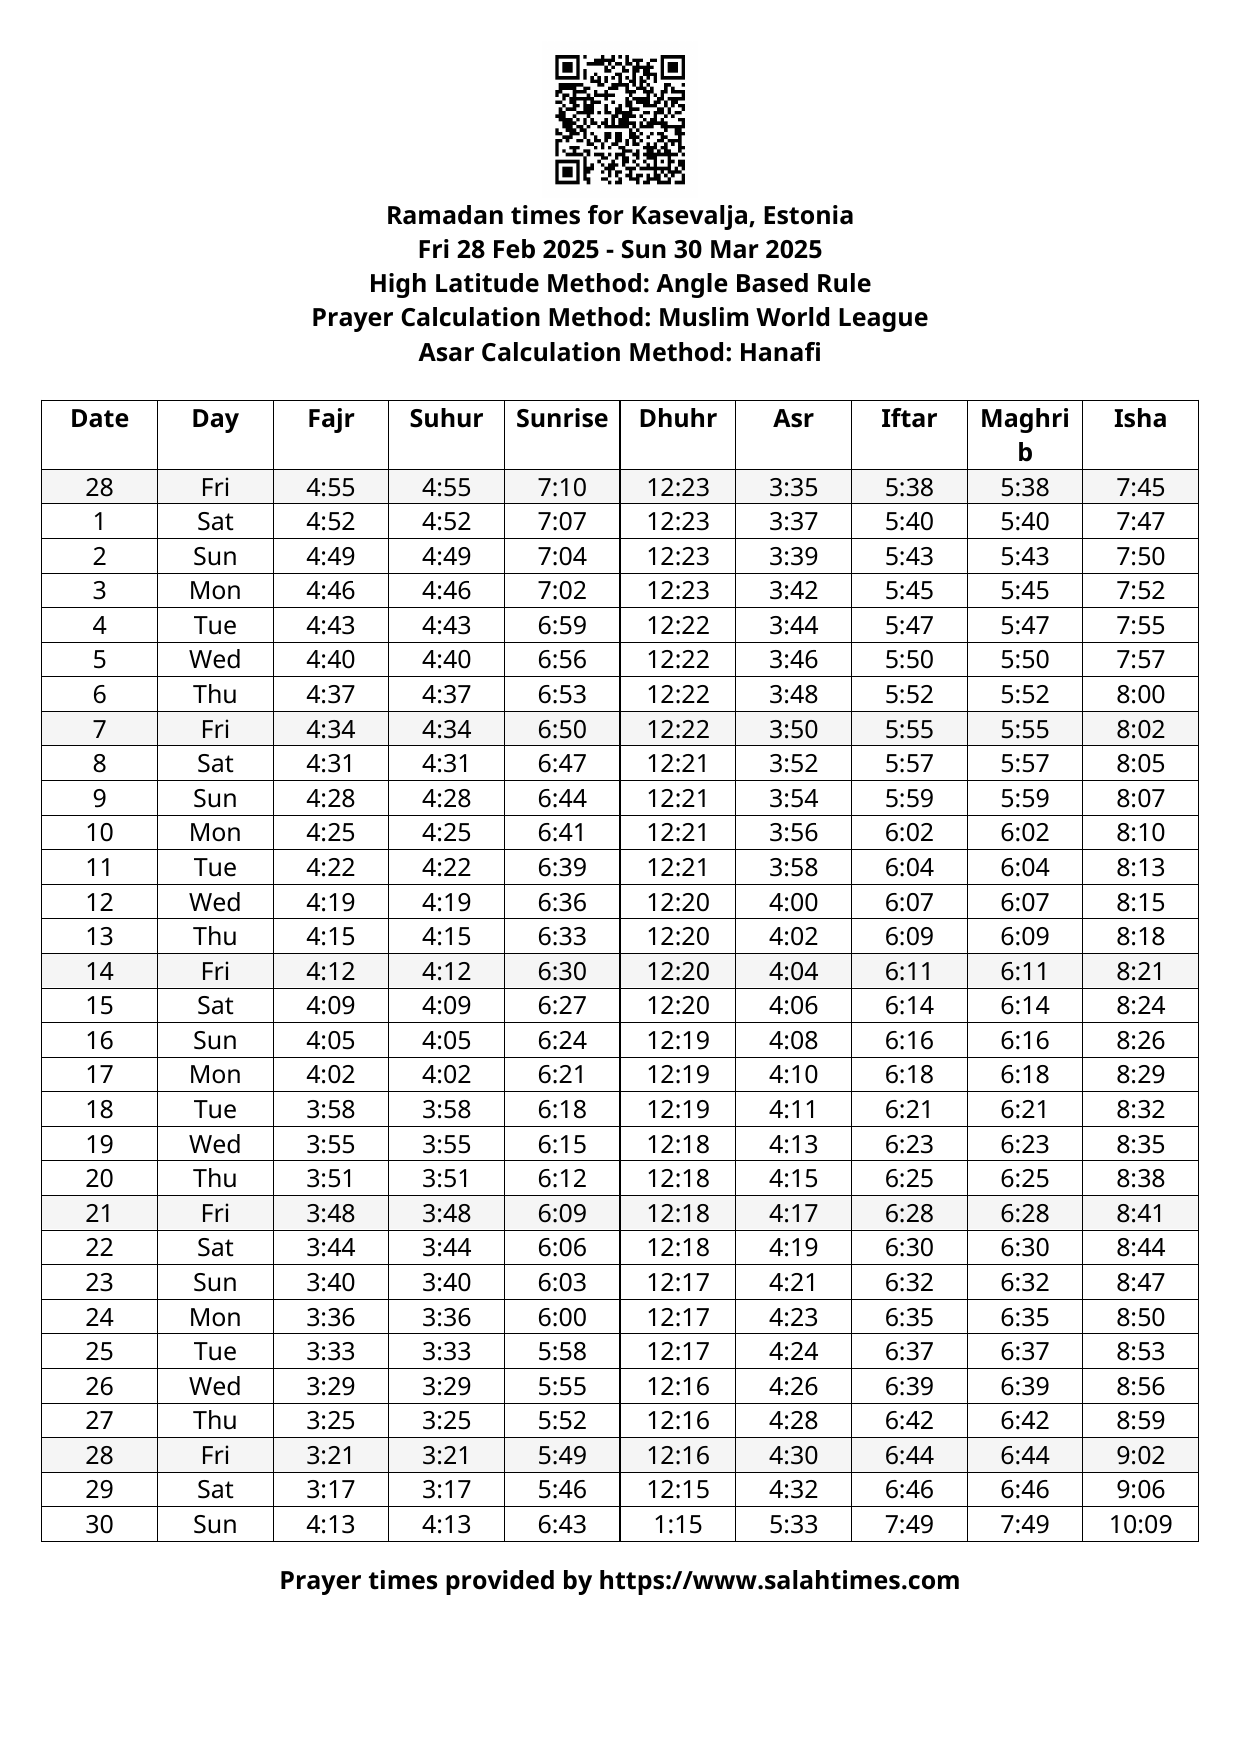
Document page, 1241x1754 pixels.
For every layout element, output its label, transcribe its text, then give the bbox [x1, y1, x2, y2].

table_cell 6:09 [852, 919, 967, 953]
table_cell 8:00 [1083, 677, 1198, 711]
table_cell 5:40 [968, 504, 1082, 538]
table_cell 4:21 [736, 1265, 851, 1299]
table_header Isha [1083, 401, 1198, 469]
table_cell 3:44 [389, 1231, 504, 1264]
table_cell 12:17 [621, 1300, 735, 1333]
table_cell 8:35 [1083, 1127, 1198, 1160]
table_cell Thu [158, 1404, 273, 1437]
table_cell 4:49 [389, 539, 504, 572]
table_cell 7:47 [1083, 504, 1198, 538]
table_cell 4:43 [389, 608, 504, 642]
table_cell 4 [42, 608, 157, 642]
table_cell 4:04 [736, 954, 851, 987]
table_header Dhuhr [621, 401, 735, 469]
table_cell 6:14 [852, 989, 967, 1022]
table_cell 4:12 [274, 954, 388, 987]
table_cell 5:45 [852, 574, 967, 607]
table_cell 22 [42, 1231, 157, 1264]
table_cell 3:50 [736, 712, 851, 745]
table_cell 8:05 [1083, 746, 1198, 780]
table_cell 6:46 [852, 1473, 967, 1506]
table_cell 12:23 [621, 539, 735, 572]
table_cell 6:59 [505, 608, 619, 642]
table_cell 8:15 [1083, 885, 1198, 918]
table_cell 8 [42, 746, 157, 780]
table_cell 8:50 [1083, 1300, 1198, 1333]
table_cell Tue [158, 850, 273, 884]
table_cell 3:58 [274, 1092, 388, 1126]
table_cell 8:44 [1083, 1231, 1198, 1264]
table_cell 29 [42, 1473, 157, 1506]
table_cell 6:06 [505, 1231, 619, 1264]
table_cell 6:09 [968, 919, 1082, 953]
table_cell 4:12 [389, 954, 504, 987]
table_cell 5:47 [968, 608, 1082, 642]
table_cell Sun [158, 1265, 273, 1299]
table_cell Sat [158, 504, 273, 538]
table_cell 10:09 [1083, 1507, 1198, 1541]
table_cell 12:16 [621, 1438, 735, 1472]
table_cell 3:51 [274, 1161, 388, 1195]
table_cell 6:28 [852, 1196, 967, 1229]
table_cell 16 [42, 1023, 157, 1057]
table_cell 4:32 [736, 1473, 851, 1506]
table_cell Sun [158, 1507, 273, 1541]
table_cell 5:55 [968, 712, 1082, 745]
table_cell Wed [158, 1127, 273, 1160]
table_cell 3:40 [274, 1265, 388, 1299]
table_cell 4:37 [274, 677, 388, 711]
table_cell 6:14 [968, 989, 1082, 1022]
table_cell 3:42 [736, 574, 851, 607]
table_header Suhur [389, 401, 504, 469]
table_cell 6:39 [968, 1369, 1082, 1402]
table_cell 6:18 [968, 1058, 1082, 1091]
table_cell 6:37 [852, 1334, 967, 1368]
table_cell 1:15 [621, 1507, 735, 1541]
table_cell 8:56 [1083, 1369, 1198, 1402]
table_cell 4:17 [736, 1196, 851, 1229]
table_cell 12:21 [621, 746, 735, 780]
table_cell 7:10 [505, 470, 619, 503]
table_cell 8:38 [1083, 1161, 1198, 1195]
table_cell 6:32 [968, 1265, 1082, 1299]
table_cell Sun [158, 781, 273, 814]
table_cell 26 [42, 1369, 157, 1402]
table_cell 6:15 [505, 1127, 619, 1160]
table_cell 8:29 [1083, 1058, 1198, 1091]
table_cell 4:25 [274, 816, 388, 849]
table_cell 4:28 [736, 1404, 851, 1437]
table_cell 12:16 [621, 1404, 735, 1437]
table_cell 12:17 [621, 1334, 735, 1368]
table_cell 4:55 [274, 470, 388, 503]
table_cell 6:39 [852, 1369, 967, 1402]
table_cell 6:39 [505, 850, 619, 884]
table_cell 7 [42, 712, 157, 745]
table_cell 10 [42, 816, 157, 849]
table_cell 3:52 [736, 746, 851, 780]
table_cell 6:33 [505, 919, 619, 953]
table_cell Sat [158, 746, 273, 780]
table_cell 5:55 [852, 712, 967, 745]
table_cell 6:25 [968, 1161, 1082, 1195]
table_cell 4:13 [389, 1507, 504, 1541]
table_cell 3:40 [389, 1265, 504, 1299]
table_cell 4:37 [389, 677, 504, 711]
table_cell 6 [42, 677, 157, 711]
table_cell 4:09 [274, 989, 388, 1022]
table_cell 7:49 [852, 1507, 967, 1541]
table_cell 4:43 [274, 608, 388, 642]
table_cell 5:50 [968, 643, 1082, 676]
table_cell 5:57 [968, 746, 1082, 780]
table_cell 6:44 [968, 1438, 1082, 1472]
table_cell Fri [158, 1196, 273, 1229]
table_cell 5:59 [852, 781, 967, 814]
table_cell 3:54 [736, 781, 851, 814]
table_cell 6:35 [968, 1300, 1082, 1333]
table_cell Sat [158, 989, 273, 1022]
table_cell 8:59 [1083, 1404, 1198, 1437]
table_cell 6:07 [968, 885, 1082, 918]
table_cell 7:55 [1083, 608, 1198, 642]
table_cell Tue [158, 1092, 273, 1126]
table_cell 8:24 [1083, 989, 1198, 1022]
picture [542, 41, 699, 198]
table_cell 4:08 [736, 1023, 851, 1057]
table_cell 12:21 [621, 816, 735, 849]
table_cell 4:19 [274, 885, 388, 918]
table_cell 8:10 [1083, 816, 1198, 849]
table_cell 7:49 [968, 1507, 1082, 1541]
table_cell 8:13 [1083, 850, 1198, 884]
table_cell 6:42 [968, 1404, 1082, 1437]
table_cell 4:52 [274, 504, 388, 538]
table_cell 6:46 [968, 1473, 1082, 1506]
table_cell 4:02 [274, 1058, 388, 1091]
table_cell 3:36 [274, 1300, 388, 1333]
table_cell 4:15 [736, 1161, 851, 1195]
table_cell 6:21 [852, 1092, 967, 1126]
table_cell 6:00 [505, 1300, 619, 1333]
table_cell 4:06 [736, 989, 851, 1022]
table_cell 5:49 [505, 1438, 619, 1472]
table_cell 6:04 [852, 850, 967, 884]
table_cell 3:44 [736, 608, 851, 642]
table_cell 5:43 [852, 539, 967, 572]
table_cell 4:22 [389, 850, 504, 884]
table_cell 8:41 [1083, 1196, 1198, 1229]
table_cell 12:15 [621, 1473, 735, 1506]
table_cell 6:32 [852, 1265, 967, 1299]
table_cell Tue [158, 608, 273, 642]
table_cell 3:55 [274, 1127, 388, 1160]
table_cell 12:18 [621, 1127, 735, 1160]
table_cell 4:23 [736, 1300, 851, 1333]
table_header Date [42, 401, 157, 469]
table_cell 5:46 [505, 1473, 619, 1506]
table_cell 4:15 [389, 919, 504, 953]
table_cell 6:21 [505, 1058, 619, 1091]
table_cell 5:52 [968, 677, 1082, 711]
table_cell 8:02 [1083, 712, 1198, 745]
table_cell 4:05 [389, 1023, 504, 1057]
table_cell 5:57 [852, 746, 967, 780]
table_cell 4:00 [736, 885, 851, 918]
table_cell 3:48 [274, 1196, 388, 1229]
table_cell 3:21 [389, 1438, 504, 1472]
table_cell 27 [42, 1404, 157, 1437]
table_cell 8:32 [1083, 1092, 1198, 1126]
table_cell 6:18 [852, 1058, 967, 1091]
text Prayer Calculation Method: Muslim World League [42, 300, 1198, 334]
table_cell 12:18 [621, 1231, 735, 1264]
table_cell 11 [42, 850, 157, 884]
table_cell 4:49 [274, 539, 388, 572]
table_cell 23 [42, 1265, 157, 1299]
table_cell Thu [158, 677, 273, 711]
table_cell 5:55 [505, 1369, 619, 1402]
table_cell 3:17 [274, 1473, 388, 1506]
table_cell 9:02 [1083, 1438, 1198, 1472]
table_cell 5:58 [505, 1334, 619, 1368]
table_cell 6:23 [852, 1127, 967, 1160]
table_cell 12:19 [621, 1023, 735, 1057]
table_cell 5:45 [968, 574, 1082, 607]
table_cell 4:11 [736, 1092, 851, 1126]
table_cell 4:40 [274, 643, 388, 676]
table_cell 25 [42, 1334, 157, 1368]
table_cell 12:23 [621, 504, 735, 538]
table_cell 15 [42, 989, 157, 1022]
table_cell Thu [158, 919, 273, 953]
table_cell 3:58 [389, 1092, 504, 1126]
table_cell Wed [158, 1369, 273, 1402]
table_cell 9:06 [1083, 1473, 1198, 1506]
table_cell Mon [158, 816, 273, 849]
table_cell 3:48 [389, 1196, 504, 1229]
table_cell 4:31 [274, 746, 388, 780]
table_cell 4:30 [736, 1438, 851, 1472]
table_cell 4:40 [389, 643, 504, 676]
table_cell 4:34 [389, 712, 504, 745]
table_header Fajr [274, 401, 388, 469]
table_header Asr [736, 401, 851, 469]
text Prayer times provided by https://www.salahtimes.com [42, 1563, 1198, 1597]
table_cell Tue [158, 1334, 273, 1368]
table_cell 4:28 [274, 781, 388, 814]
table_cell 6:21 [968, 1092, 1082, 1126]
table_cell 12 [42, 885, 157, 918]
table_cell 6:12 [505, 1161, 619, 1195]
table_cell 12:19 [621, 1092, 735, 1126]
table_cell 12:22 [621, 643, 735, 676]
table_cell 3:25 [389, 1404, 504, 1437]
table_cell 6:11 [968, 954, 1082, 987]
table_cell Mon [158, 1300, 273, 1333]
table_cell 6:44 [852, 1438, 967, 1472]
table_cell 4:13 [274, 1507, 388, 1541]
table_cell 6:27 [505, 989, 619, 1022]
table_cell 5 [42, 643, 157, 676]
table_cell 6:30 [505, 954, 619, 987]
table_cell 4:13 [736, 1127, 851, 1160]
table_cell 3:51 [389, 1161, 504, 1195]
table_cell 5:52 [505, 1404, 619, 1437]
table_cell 5:38 [852, 470, 967, 503]
table_cell 6:02 [968, 816, 1082, 849]
table_cell Mon [158, 1058, 273, 1091]
table_cell 12:22 [621, 608, 735, 642]
table_cell 4:22 [274, 850, 388, 884]
table_cell 12:20 [621, 919, 735, 953]
table_cell 3:37 [736, 504, 851, 538]
table_cell 12:23 [621, 574, 735, 607]
table_cell 3:21 [274, 1438, 388, 1472]
table_cell Mon [158, 574, 273, 607]
table_cell 6:30 [968, 1231, 1082, 1264]
table_cell 8:26 [1083, 1023, 1198, 1057]
table_cell 6:03 [505, 1265, 619, 1299]
table_cell 7:50 [1083, 539, 1198, 572]
table_cell 6:37 [968, 1334, 1082, 1368]
table_cell 12:21 [621, 781, 735, 814]
table_cell 4:52 [389, 504, 504, 538]
table_cell 6:24 [505, 1023, 619, 1057]
table_cell 6:43 [505, 1507, 619, 1541]
table_cell 4:46 [389, 574, 504, 607]
table_cell 7:02 [505, 574, 619, 607]
table_cell 1 [42, 504, 157, 538]
table_header Iftar [852, 401, 967, 469]
table_cell Thu [158, 1161, 273, 1195]
table_cell 6:28 [968, 1196, 1082, 1229]
table_cell 19 [42, 1127, 157, 1160]
table_cell 5:50 [852, 643, 967, 676]
table_cell 24 [42, 1300, 157, 1333]
text Asar Calculation Method: Hanafi [42, 334, 1198, 368]
table_cell 7:04 [505, 539, 619, 572]
table_header Sunrise [505, 401, 619, 469]
table_cell 9 [42, 781, 157, 814]
table_cell 6:02 [852, 816, 967, 849]
table_cell 5:40 [852, 504, 967, 538]
table_cell 28 [42, 470, 157, 503]
table_cell 3:29 [389, 1369, 504, 1402]
table_cell 6:04 [968, 850, 1082, 884]
table_cell 3:39 [736, 539, 851, 572]
table_cell 3:48 [736, 677, 851, 711]
table_cell 13 [42, 919, 157, 953]
table_cell 12:23 [621, 470, 735, 503]
table_cell 4:09 [389, 989, 504, 1022]
table_cell 4:02 [389, 1058, 504, 1091]
table_cell 5:59 [968, 781, 1082, 814]
table_cell 5:38 [968, 470, 1082, 503]
table_cell 3:58 [736, 850, 851, 884]
table_cell 3:35 [736, 470, 851, 503]
text Fri 28 Feb 2025 - Sun 30 Mar 2025 [42, 232, 1198, 266]
table_cell 3:56 [736, 816, 851, 849]
table_cell Sat [158, 1231, 273, 1264]
table_cell Sun [158, 1023, 273, 1057]
table_cell 8:07 [1083, 781, 1198, 814]
table_cell 3:29 [274, 1369, 388, 1402]
table_cell 12:20 [621, 885, 735, 918]
table_header Day [158, 401, 273, 469]
table_cell 14 [42, 954, 157, 987]
table_cell 3:46 [736, 643, 851, 676]
table_cell 17 [42, 1058, 157, 1091]
table_cell 3:17 [389, 1473, 504, 1506]
table_cell 5:47 [852, 608, 967, 642]
table_cell 2 [42, 539, 157, 572]
table_cell 4:19 [389, 885, 504, 918]
table_cell 12:18 [621, 1161, 735, 1195]
table_cell 4:15 [274, 919, 388, 953]
table_cell 12:21 [621, 850, 735, 884]
table_cell 6:07 [852, 885, 967, 918]
table_cell 6:16 [852, 1023, 967, 1057]
table_cell 8:21 [1083, 954, 1198, 987]
table_cell 8:18 [1083, 919, 1198, 953]
table_cell 3:25 [274, 1404, 388, 1437]
table_cell 4:26 [736, 1369, 851, 1402]
table_cell 18 [42, 1092, 157, 1126]
table_cell 6:36 [505, 885, 619, 918]
table_cell 12:20 [621, 954, 735, 987]
table_cell 4:55 [389, 470, 504, 503]
table_cell 12:20 [621, 989, 735, 1022]
table_cell 6:41 [505, 816, 619, 849]
table_cell 6:35 [852, 1300, 967, 1333]
table_cell 3:33 [274, 1334, 388, 1368]
table_cell 6:18 [505, 1092, 619, 1126]
table_cell 6:47 [505, 746, 619, 780]
table_cell 3:36 [389, 1300, 504, 1333]
table_cell 4:31 [389, 746, 504, 780]
table_cell Sun [158, 539, 273, 572]
table_cell 4:05 [274, 1023, 388, 1057]
table_cell 4:10 [736, 1058, 851, 1091]
table_cell 4:19 [736, 1231, 851, 1264]
table_cell 8:53 [1083, 1334, 1198, 1368]
table_cell 12:22 [621, 712, 735, 745]
table_cell 6:56 [505, 643, 619, 676]
table_cell 7:52 [1083, 574, 1198, 607]
table_cell 4:28 [389, 781, 504, 814]
table_cell 6:16 [968, 1023, 1082, 1057]
table_cell 7:57 [1083, 643, 1198, 676]
table_cell 4:24 [736, 1334, 851, 1368]
table_cell Fri [158, 470, 273, 503]
table_cell 12:18 [621, 1196, 735, 1229]
table_cell 5:33 [736, 1507, 851, 1541]
table_cell 21 [42, 1196, 157, 1229]
table_cell 6:25 [852, 1161, 967, 1195]
table_cell 6:11 [852, 954, 967, 987]
table_cell 3 [42, 574, 157, 607]
table_cell 7:45 [1083, 470, 1198, 503]
table_cell 4:46 [274, 574, 388, 607]
table_cell 6:53 [505, 677, 619, 711]
table_cell 4:25 [389, 816, 504, 849]
table_cell 20 [42, 1161, 157, 1195]
table_cell 4:02 [736, 919, 851, 953]
table_cell 30 [42, 1507, 157, 1541]
table_cell 4:34 [274, 712, 388, 745]
table_cell 3:55 [389, 1127, 504, 1160]
table_cell Wed [158, 643, 273, 676]
text High Latitude Method: Angle Based Rule [42, 266, 1198, 300]
table_cell 3:44 [274, 1231, 388, 1264]
table_cell 5:52 [852, 677, 967, 711]
table_cell 12:22 [621, 677, 735, 711]
table_cell 12:16 [621, 1369, 735, 1402]
table_cell 7:07 [505, 504, 619, 538]
table_cell 8:47 [1083, 1265, 1198, 1299]
table_cell Sat [158, 1473, 273, 1506]
table_cell 28 [42, 1438, 157, 1472]
table_cell 12:19 [621, 1058, 735, 1091]
table_header Maghrib [968, 401, 1082, 469]
table_cell 6:23 [968, 1127, 1082, 1160]
table_cell 5:43 [968, 539, 1082, 572]
table_cell 3:33 [389, 1334, 504, 1368]
table_cell 12:17 [621, 1265, 735, 1299]
table_cell Fri [158, 1438, 273, 1472]
table_cell 6:09 [505, 1196, 619, 1229]
table_cell 6:42 [852, 1404, 967, 1437]
table_cell 6:30 [852, 1231, 967, 1264]
table_cell Fri [158, 712, 273, 745]
table_cell 6:44 [505, 781, 619, 814]
text Ramadan times for Kasevalja, Estonia [42, 198, 1198, 232]
table_cell 6:50 [505, 712, 619, 745]
table_cell Fri [158, 954, 273, 987]
table_cell Wed [158, 885, 273, 918]
